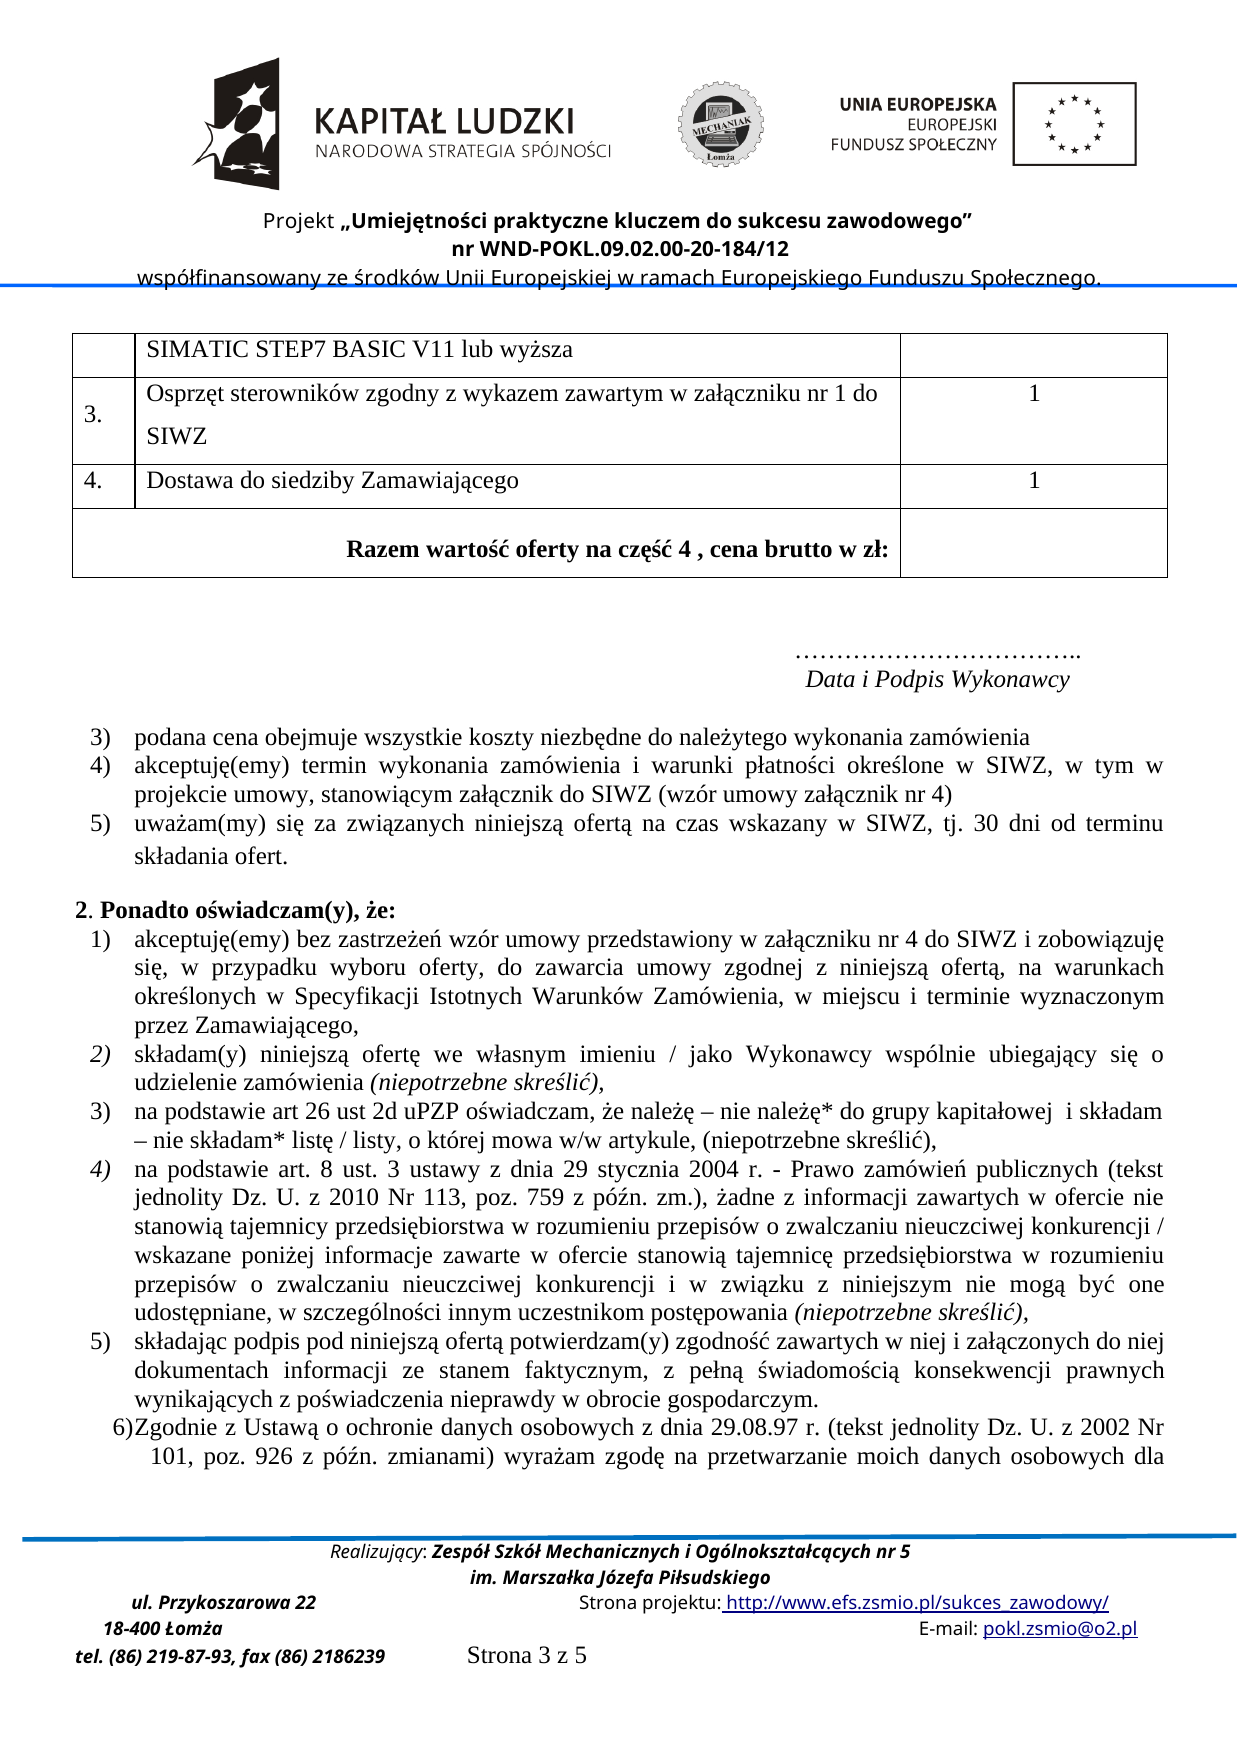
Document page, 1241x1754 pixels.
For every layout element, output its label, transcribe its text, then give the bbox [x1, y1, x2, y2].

list na podstawie art 26 ust 2d uPZP oświadczam, że należę – nie należę* do grupy kapitałowej i składam – nie składam* listę / listy, o której mowa w/w artykule, (niepotrzebne skreślić), [90, 1096, 1165, 1154]
text Data i Podpis Wykonawcy [710, 664, 1165, 693]
list składam(y) niniejszą ofertę we własnym imieniu / jako Wykonawcy wspólnie ubiegający się o udzielenie zamówienia (niepotrzebne skreślić), [90, 1039, 1165, 1096]
list na podstawie art. 8 ust. 3 ustawy z dnia 29 stycznia 2004 r. - Prawo zamówień publicznych (tekst jednolity Dz. U. z 2010 Nr 113, poz. 759 z późn. zm.), żadne z informacji zawartych w ofercie nie stanowią tajemnicy przedsiębiorstwa w rozumieniu przepisów o zwalczaniu nieuczciwej konkurencji / wskazane poniżej informacje zawarte w ofercie stanowią tajemnicę przedsiębiorstwa w rozumieniu przepisów o zwalczaniu nieuczciwej konkurencji i w związku z niniejszym nie mogą być one udostępniane, w szczególności innym uczestnikom postępowania (niepotrzebne skreślić), [90, 1154, 1165, 1326]
text …………………………….. [710, 636, 1165, 664]
list podana cena obejmuje wszystkie koszty niezbędne do należytego wykonania zamówienia [90, 722, 1165, 751]
table_cell 1 [901, 378, 1167, 464]
picture [187, 47, 1161, 206]
table_cell [73, 465, 134, 508]
table_cell 3 [901, 334, 1167, 377]
table_cell Dostawa do siedziby Zamawiającego [136, 465, 900, 508]
list składając podpis pod niniejszą ofertą potwierdzam(y) zgodność zawartych w niej i załączonych do niej dokumentach informacji ze stanem faktycznym, z pełną świadomością konsekwencji prawnych wynikających z poświadczenia nieprawdy w obrocie gospodarczym. [90, 1326, 1165, 1412]
table_cell licencja jednostanowiskowa 6ES7822-0AA01-0YA0 - TIA PORTAL: SIMATIC STEP7 BASIC V11 lub wyższa [136, 334, 900, 377]
list akceptuję(emy) termin wykonania zamówienia i warunki płatności określone w SIWZ, w tym w projekcie umowy, stanowiącym załącznik do SIWZ (wzór umowy załącznik nr 4) [90, 751, 1165, 808]
table_cell [901, 509, 1167, 577]
table_cell 1 [901, 465, 1167, 508]
list akceptuję(emy) bez zastrzeżeń wzór umowy przedstawiony w załączniku nr 4 do SIWZ i zobowiązuję się, w przypadku wyboru oferty, do zawarcia umowy zgodnej z niniejszą ofertą, na warunkach określonych w Specyfikacji Istotnych Warunków Zamówienia, w miejscu i terminie wyznaczonym przez Zamawiającego, [90, 924, 1165, 1039]
list 2. Ponadto oświadczam(y), że: [75, 895, 1165, 924]
table_cell [73, 378, 134, 464]
list uważam(my) się za związanych niniejszą ofertą na czas wskazany w SIWZ, tj. 30 dni od terminu składania ofert. [90, 808, 1165, 870]
table_cell [73, 334, 134, 377]
table_cell Osprzęt sterowników zgodny z wykazem zawartym w załączniku nr 1 do SIWZ [136, 378, 900, 464]
table_cell Razem wartość oferty na część 4 , cena brutto w zł: [73, 509, 900, 577]
